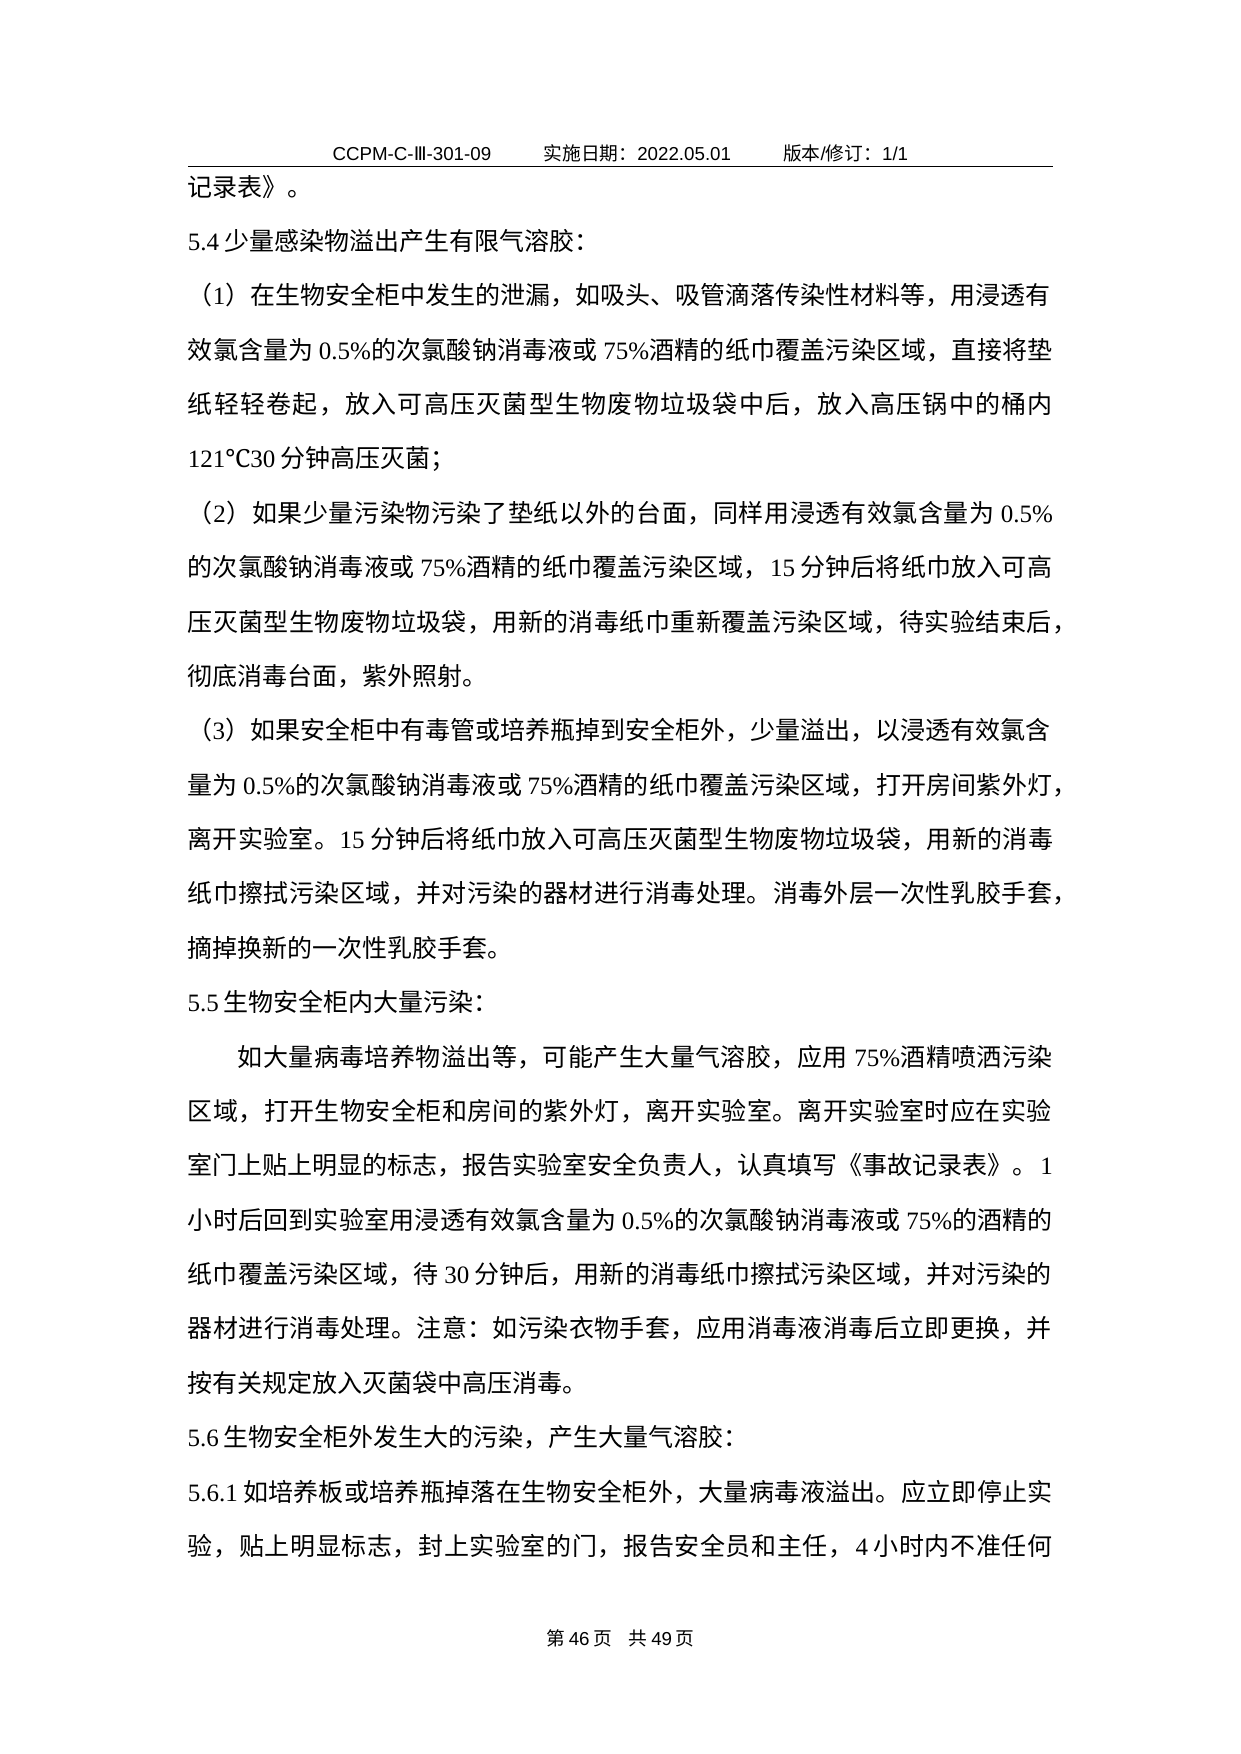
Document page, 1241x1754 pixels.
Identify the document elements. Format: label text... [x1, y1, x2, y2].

text 如大量病毒培养物溢出等，可能产生大量气溶胶，应用75%酒精喷洒污染区域，打开生物安全柜和房间的紫外灯，离开实验室。离开实验室时应在实验室门上贴上明显的标志，报告实验室安全负责人，认真填写《事故记录表》。1小时后回到实验室用浸透有效氯含量为0.5%的次氯酸钠消毒液或75%的酒精的纸巾覆盖污染区域，待30分钟后，用新的消毒纸巾擦拭污染区域，并对污染的器材进行消毒处理。注意：如污染衣物手套，应用消毒液消毒后立即更换，并按有关规定放入灭菌袋中高压消毒。 [188, 1037, 1053, 1399]
text （3）如果安全柜中有毒管或培养瓶掉到安全柜外，少量溢出，以浸透有效氯含量为0.5%的次氯酸钠消毒液或75%酒精的纸巾覆盖污染区域，打开房间紫外灯，离开实验室。15分钟后将纸巾放入可高压灭菌型生物废物垃圾袋，用新的消毒纸巾擦拭污染区域，并对污染的器材进行消毒处理。消毒外层一次性乳胶手套，摘掉换新的一次性乳胶手套。 [187, 711, 1053, 964]
text 5.6生物安全柜外发生大的污染，产生大量气溶胶： [187, 1418, 1053, 1454]
text （2）如果少量污染物污染了垫纸以外的台面，同样用浸透有效氯含量为0.5%的次氯酸钠消毒液或75%酒精的纸巾覆盖污染区域，15分钟后将纸巾放入可高压灭菌型生物废物垃圾袋，用新的消毒纸巾重新覆盖污染区域，待实验结束后，彻底消毒台面，紫外照射。 [187, 493, 1053, 693]
text 5.5生物安全柜内大量污染： [187, 983, 1053, 1019]
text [188, 167, 1053, 203]
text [188, 1472, 1053, 1563]
text （1）在生物安全柜中发生的泄漏，如吸头、吸管滴落传染性材料等，用浸透有效氯含量为0.5%的次氯酸钠消毒液或75%酒精的纸巾覆盖污染区域，直接将垫纸轻轻卷起，放入可高压灭菌型生物废物垃圾袋中后，放入高压锅中的桶内121℃30分钟高压灭菌； [188, 276, 1053, 475]
text 5.4少量感染物溢出产生有限气溶胶： [188, 221, 1053, 258]
